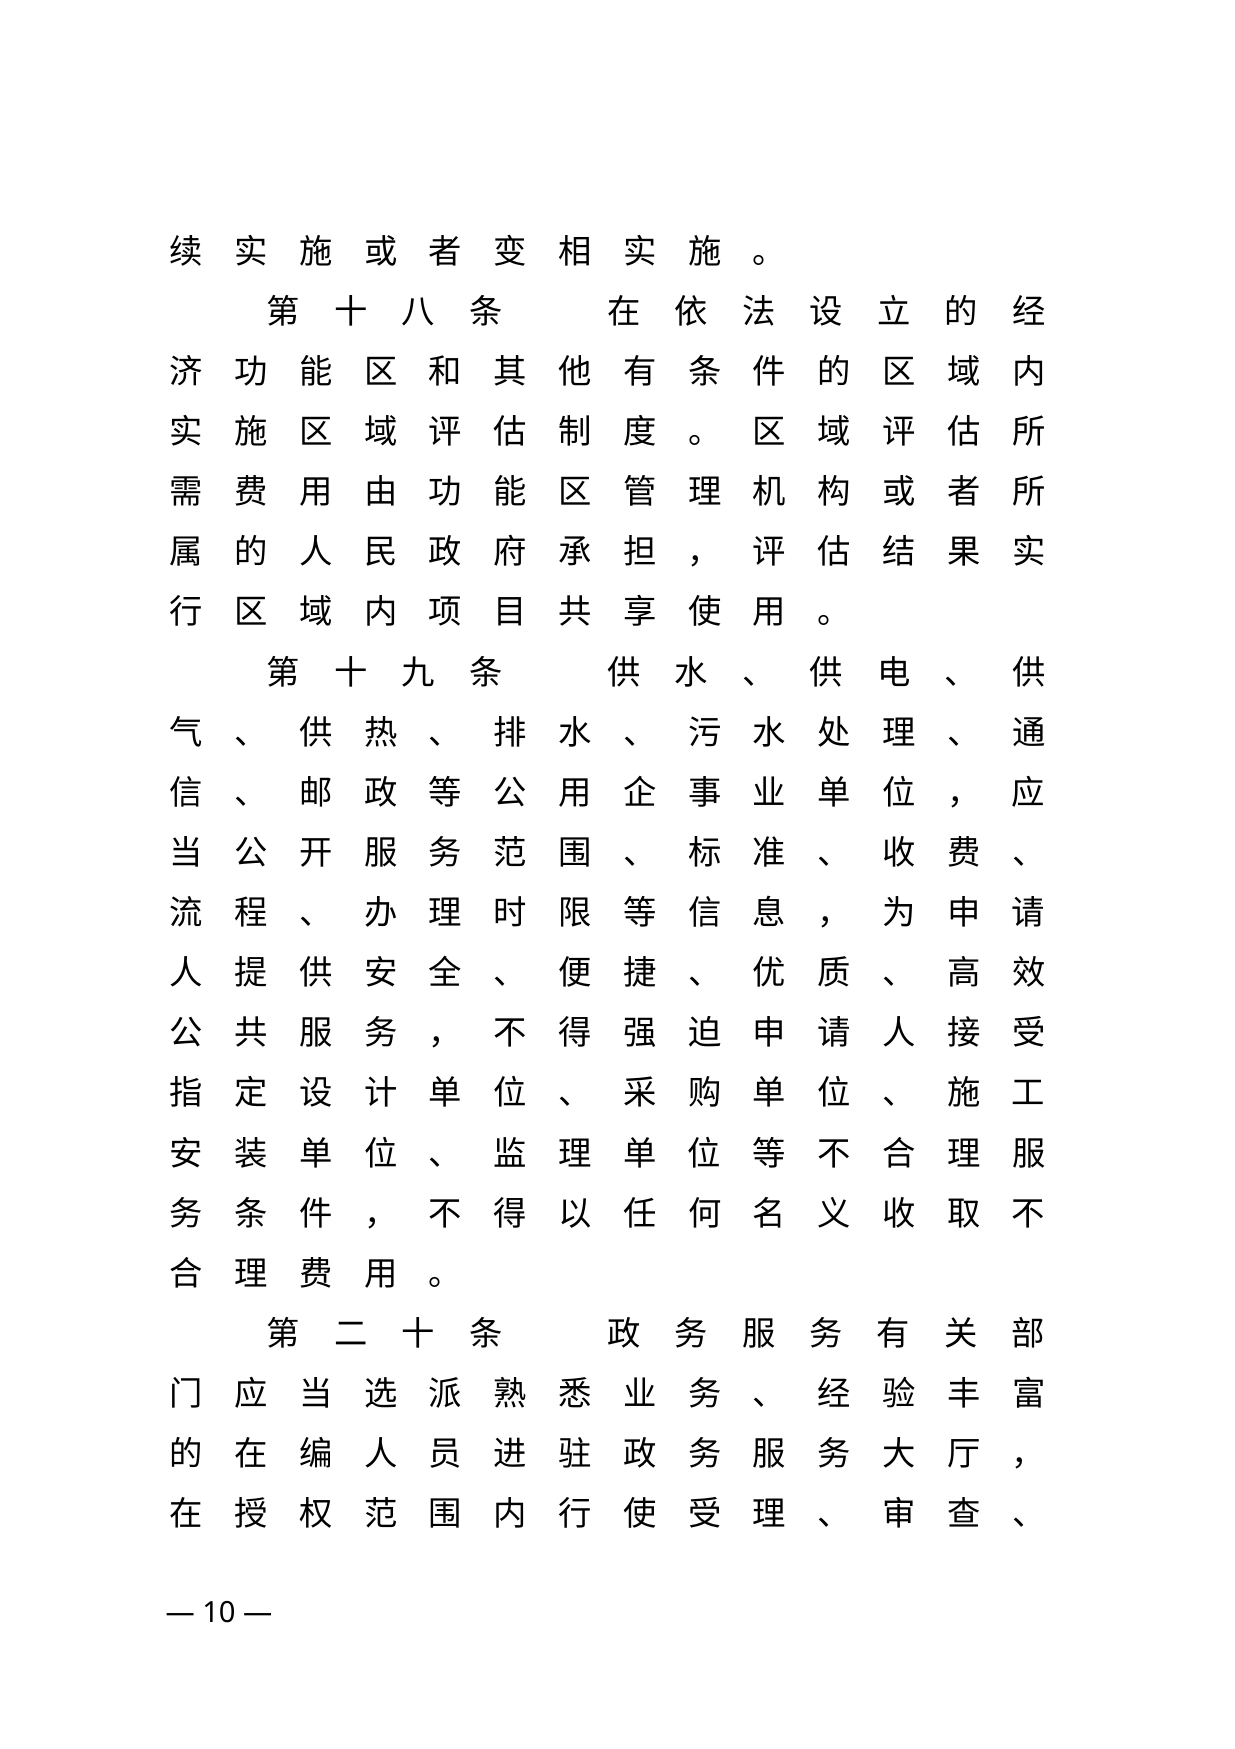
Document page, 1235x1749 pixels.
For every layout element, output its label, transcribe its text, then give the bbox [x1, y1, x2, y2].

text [169, 1301, 1077, 1541]
text 第十八条 在依法设立的经济功能区和其他有条件的区域内实施区域评估制度。区域评估所需费用由功能区管理机构或者所属的人民政府承担，评估结果实行区域内项目共享使用。 [169, 279, 1077, 639]
text 第十九条 供水、供电、供气、供热、排水、污水处理、通信、邮政等公用企事业单位，应当公开服务范围、标准、收费、流程、办理时限等信息，为申请人提供安全、便捷、优质、高效公共服务，不得强迫申请人接受指定设计单位、采购单位、施工安装单位、监理单位等不合理服务条件，不得以任何名义收取不合理费用。 [169, 639, 1077, 1301]
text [169, 219, 1077, 279]
